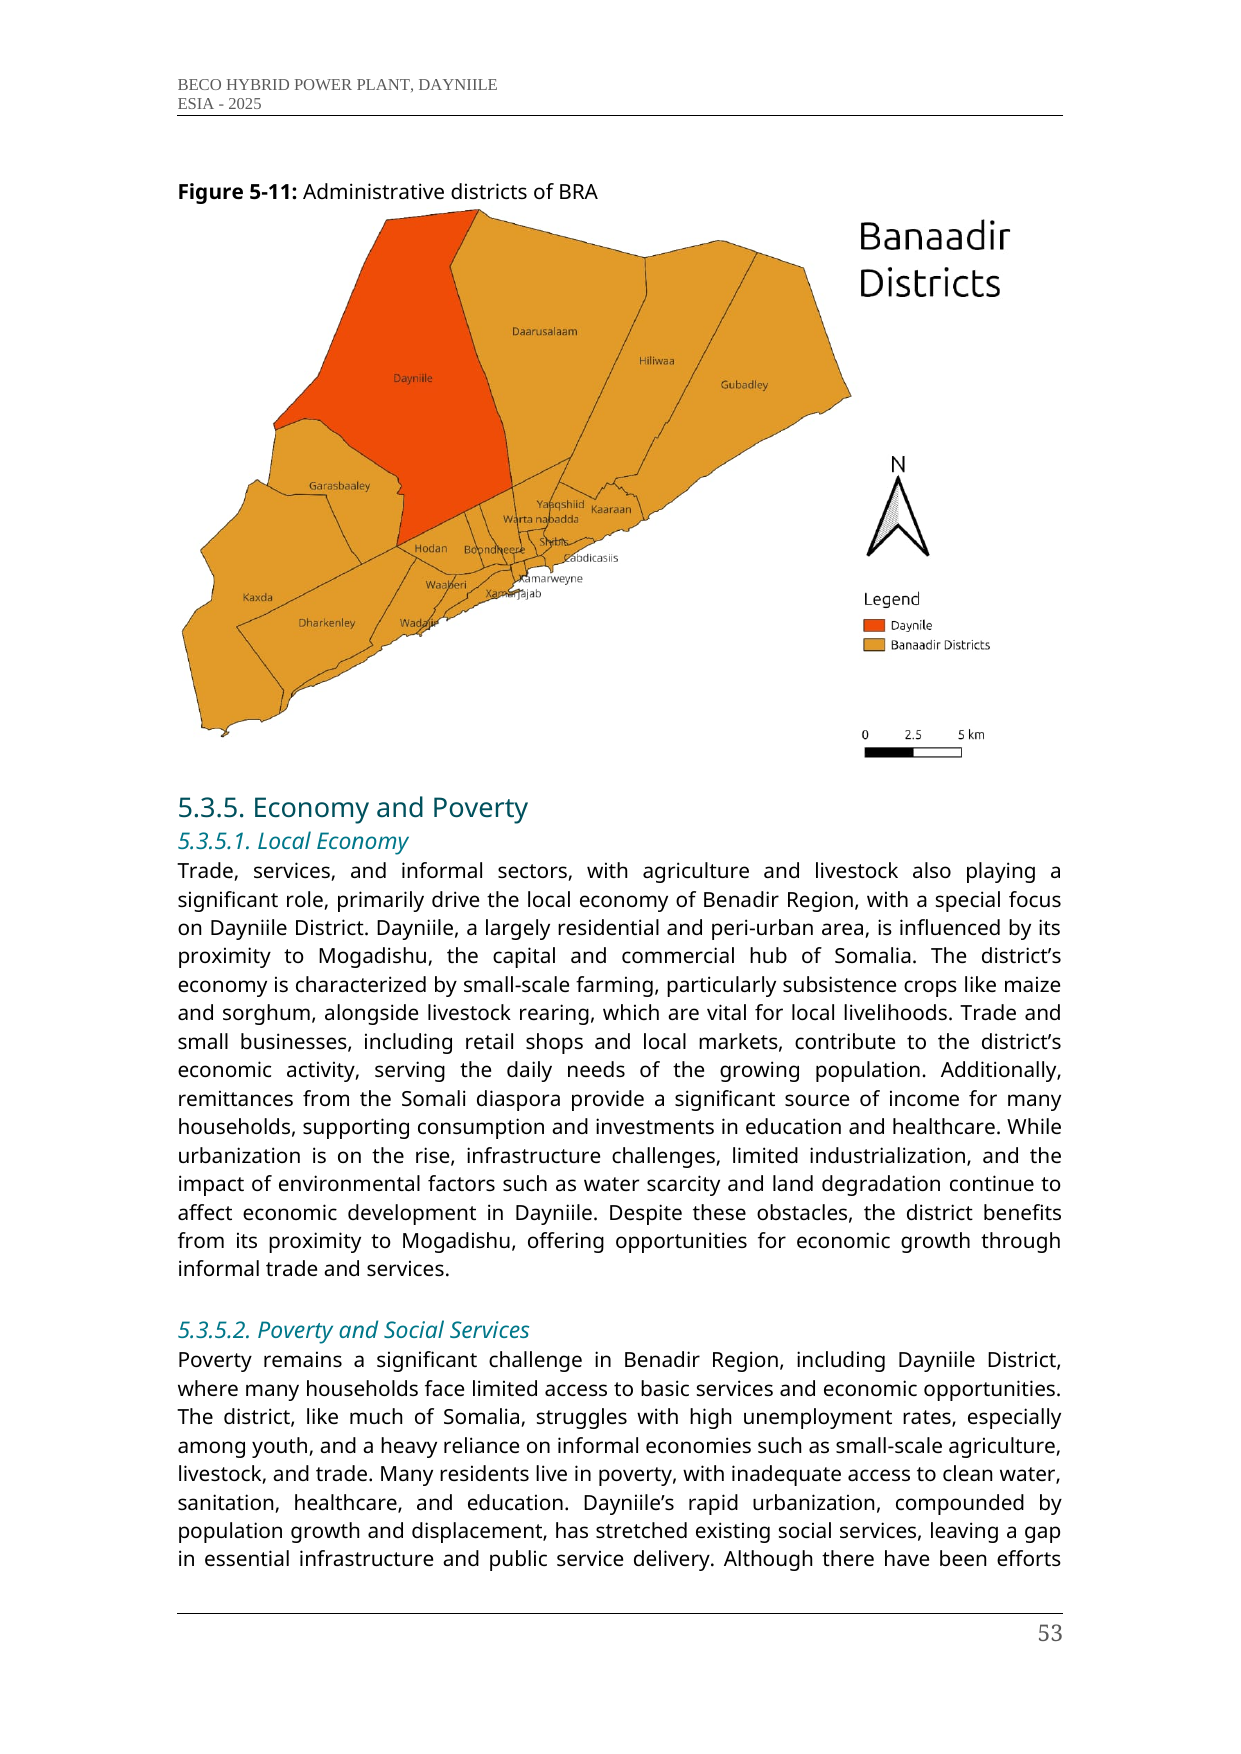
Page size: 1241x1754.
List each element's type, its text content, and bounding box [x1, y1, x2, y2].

subtitle 5.3.5. Economy and Poverty [177, 788, 1063, 825]
subtitle 5.3.5.1. Local Economy [177, 825, 1063, 856]
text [177, 1345, 1063, 1573]
text Trade, services, and informal sectors, with agriculture and livestock also playing a significant role, primarily drive the local economy of Benadir Region, with a special focus on Dayniile District. Dayniile, a largely residential and peri-urban area, is influenced by its proximity to Mogadishu, the capital and commercial hub of Somalia. The district’s economy is characterized by small-scale farming, particularly subsistence crops like maize and sorghum, alongside livestock rearing, which are vital for local livelihoods. Trade and small businesses, including retail shops and local markets, contribute to the district’s economic activity, serving the daily needs of the growing population. Additionally, remittances from the Somali diaspora provide a significant source of income for many households, supporting consumption and investments in education and healthcare. While urbanization is on the rise, infrastructure challenges, limited industrialization, and the impact of environmental factors such as water scarcity and land degradation continue to affect economic development in Dayniile. Despite these obstacles, the district benefits from its proximity to Mogadishu, offering opportunities for economic growth through informal trade and services. [177, 856, 1063, 1283]
picture [177, 205, 1011, 760]
subtitle 5.3.5.2. Poverty and Social Services [177, 1314, 1063, 1345]
text Figure 5-6: Administrative districts of BRA [177, 177, 1063, 206]
